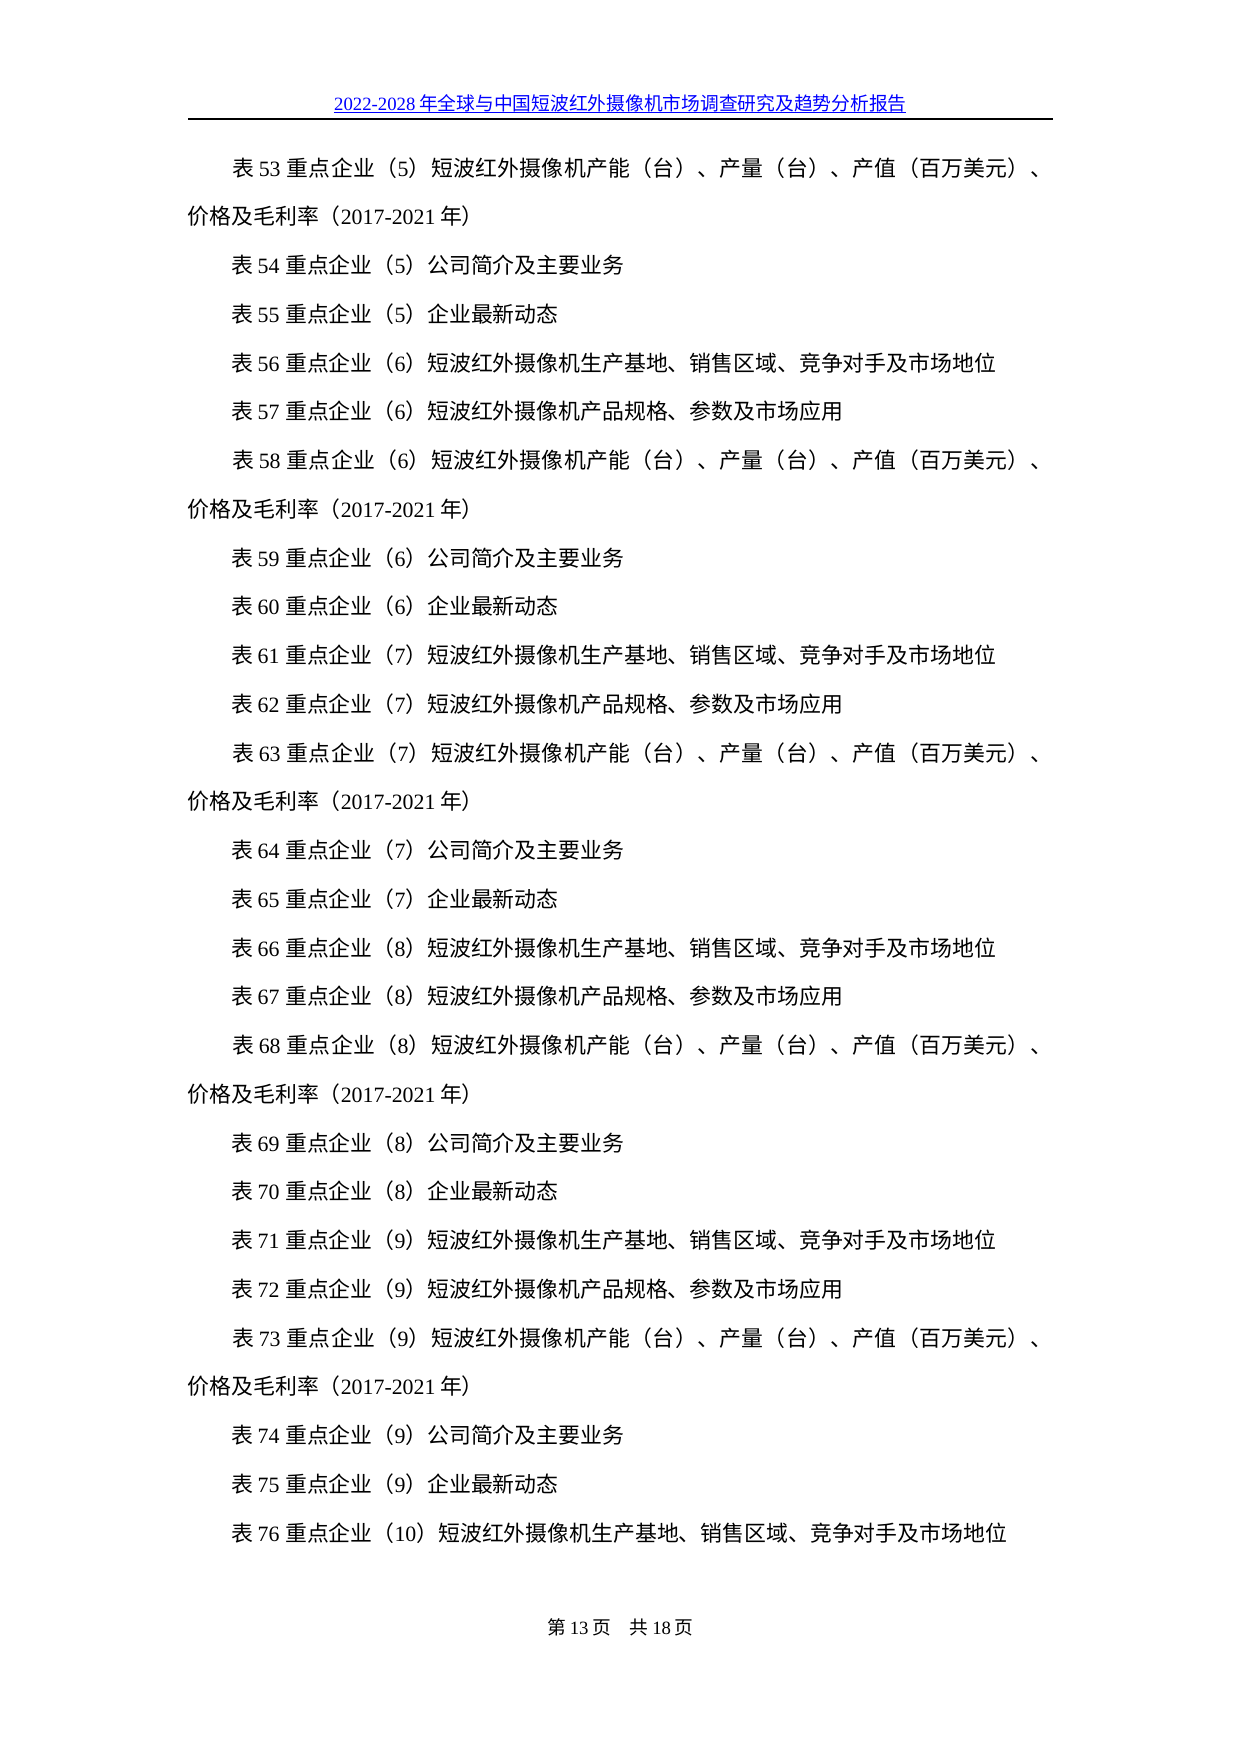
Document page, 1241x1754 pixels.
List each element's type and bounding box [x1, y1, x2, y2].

text [187, 150, 1053, 1548]
